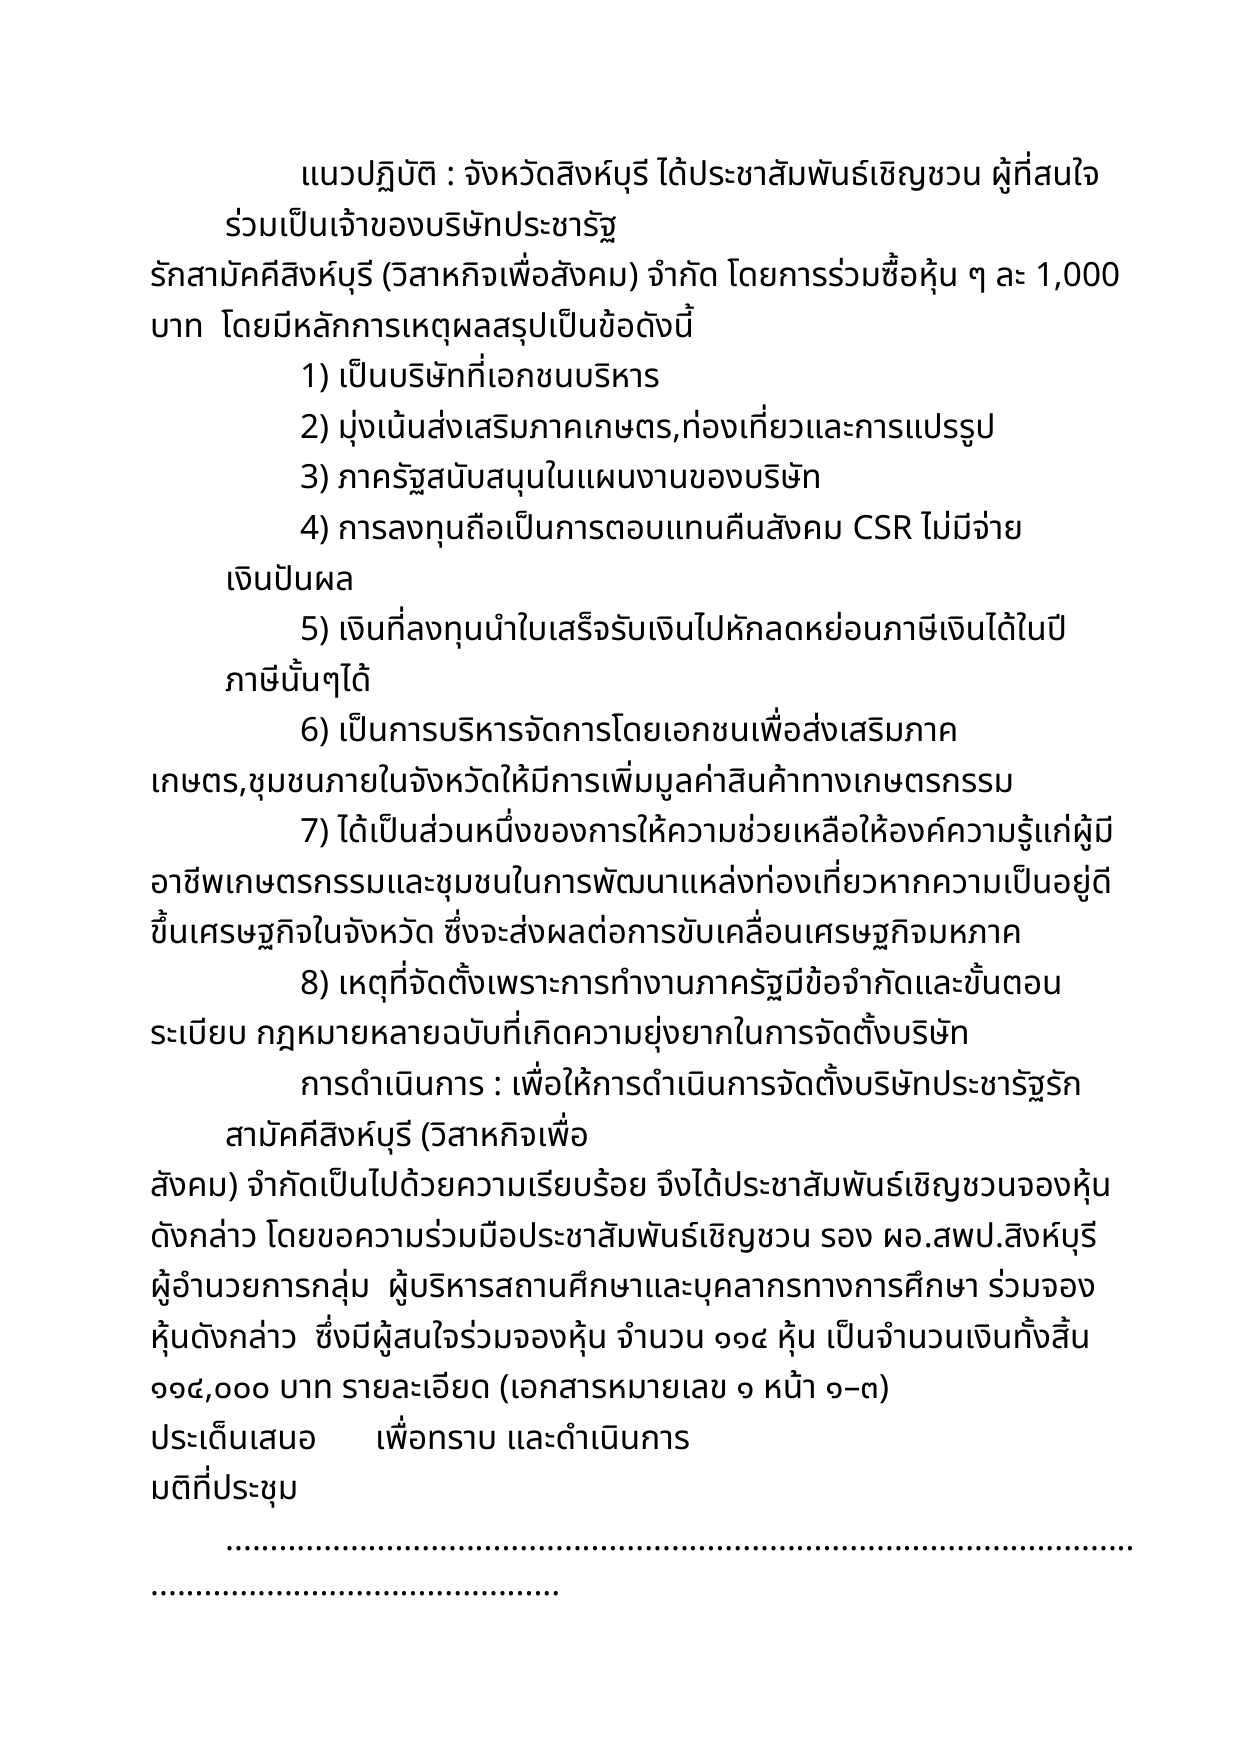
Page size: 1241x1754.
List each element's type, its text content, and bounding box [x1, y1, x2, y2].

text 8) เหตุที่จัดตั้งเพราะการทำงานภาครัฐมีข้อจำกัดและขั้นตอน ระเบียบ กฎหมายหลายฉบับที่เกิดความยุ่งยากในการจัดตั้งบริษัท [150, 959, 1122, 1060]
text 3) ภาครัฐสนับสนุนในแผนงานของบริษัท [225, 453, 1122, 504]
text แนวปฏิบัติ : จังหวัดสิงห์บุรี ได้ประชาสัมพันธ์เชิญชวน ผู้ที่สนใจร่วมเป็นเจ้าของบริษัทประชารัฐ [225, 150, 1122, 251]
text 6) เป็นการบริหารจัดการโดยเอกชนเพื่อส่งเสริมภาคเกษตร,ชุมชนภายในจังหวัดให้มีการเพิ่มมูลค่าสินค้าทางเกษตรกรรม [150, 706, 1122, 807]
text สังคม) จำกัดเป็นไปด้วยความเรียบร้อย จึงได้ประชาสัมพันธ์เชิญชวนจองหุ้นดังกล่าว โดยขอความร่วมมือประชาสัมพันธ์เชิญชวน รอง ผอ.สพป.สิงห์บุรี ผู้อำนวยการกลุ่ม ผู้บริหารสถานศึกษาและบุคลากรทางการศึกษา ร่วมจองหุ้นดังกล่าว ซึ่งมีผู้สนใจร่วมจองหุ้น จำนวน ๑๑๔ หุ้น เป็นจำนวนเงินทั้งสิ้น ๑๑๔,๐๐๐ บาท รายละเอียด (เอกสารหมายเลข ๑ หน้า ๑–๓) [150, 1161, 1122, 1414]
text 1) เป็นบริษัทที่เอกชนบริหาร [225, 352, 1122, 403]
text 2) มุ่งเน้นส่งเสริมภาคเกษตร,ท่องเที่ยวและการแปรรูป [225, 403, 1122, 453]
text การดำเนินการ : เพื่อให้การดำเนินการจัดตั้งบริษัทประชารัฐรักสามัคคีสิงห์บุรี (วิสาหกิจเพื่อ [225, 1060, 1122, 1161]
text ประเด็นเสนอ เพื่อทราบ และดำเนินการ [150, 1414, 1122, 1464]
text รักสามัคคีสิงห์บุรี (วิสาหกิจเพื่อสังคม) จำกัด โดยการร่วมซื้อหุ้น ๆ ละ 1,000 บาท โดยมีหลักการเหตุผลสรุปเป็นข้อดังนี้ [150, 251, 1122, 352]
text 5) เงินที่ลงทุนนำใบเสร็จรับเงินไปหักลดหย่อนภาษีเงินได้ในปีภาษีนั้นๆได้ [225, 605, 1122, 706]
text 4) การลงทุนถือเป็นการตอบแทนคืนสังคม CSR ไม่มีจ่ายเงินปันผล [225, 504, 1122, 605]
text 7) ได้เป็นส่วนหนึ่งของการให้ความช่วยเหลือให้องค์ความรู้แก่ผู้มีอาชีพเกษตรกรรมและชุมชนในการพัฒนาแหล่งท่องเที่ยวหากความเป็นอยู่ดีขึ้นเศรษฐกิจในจังหวัด ซึ่งจะส่งผลต่อการขับเคลื่อนเศรษฐกิจมหภาค [150, 807, 1122, 959]
text มติที่ประชุม .................................................................................................................................................... [150, 1464, 1141, 1605]
